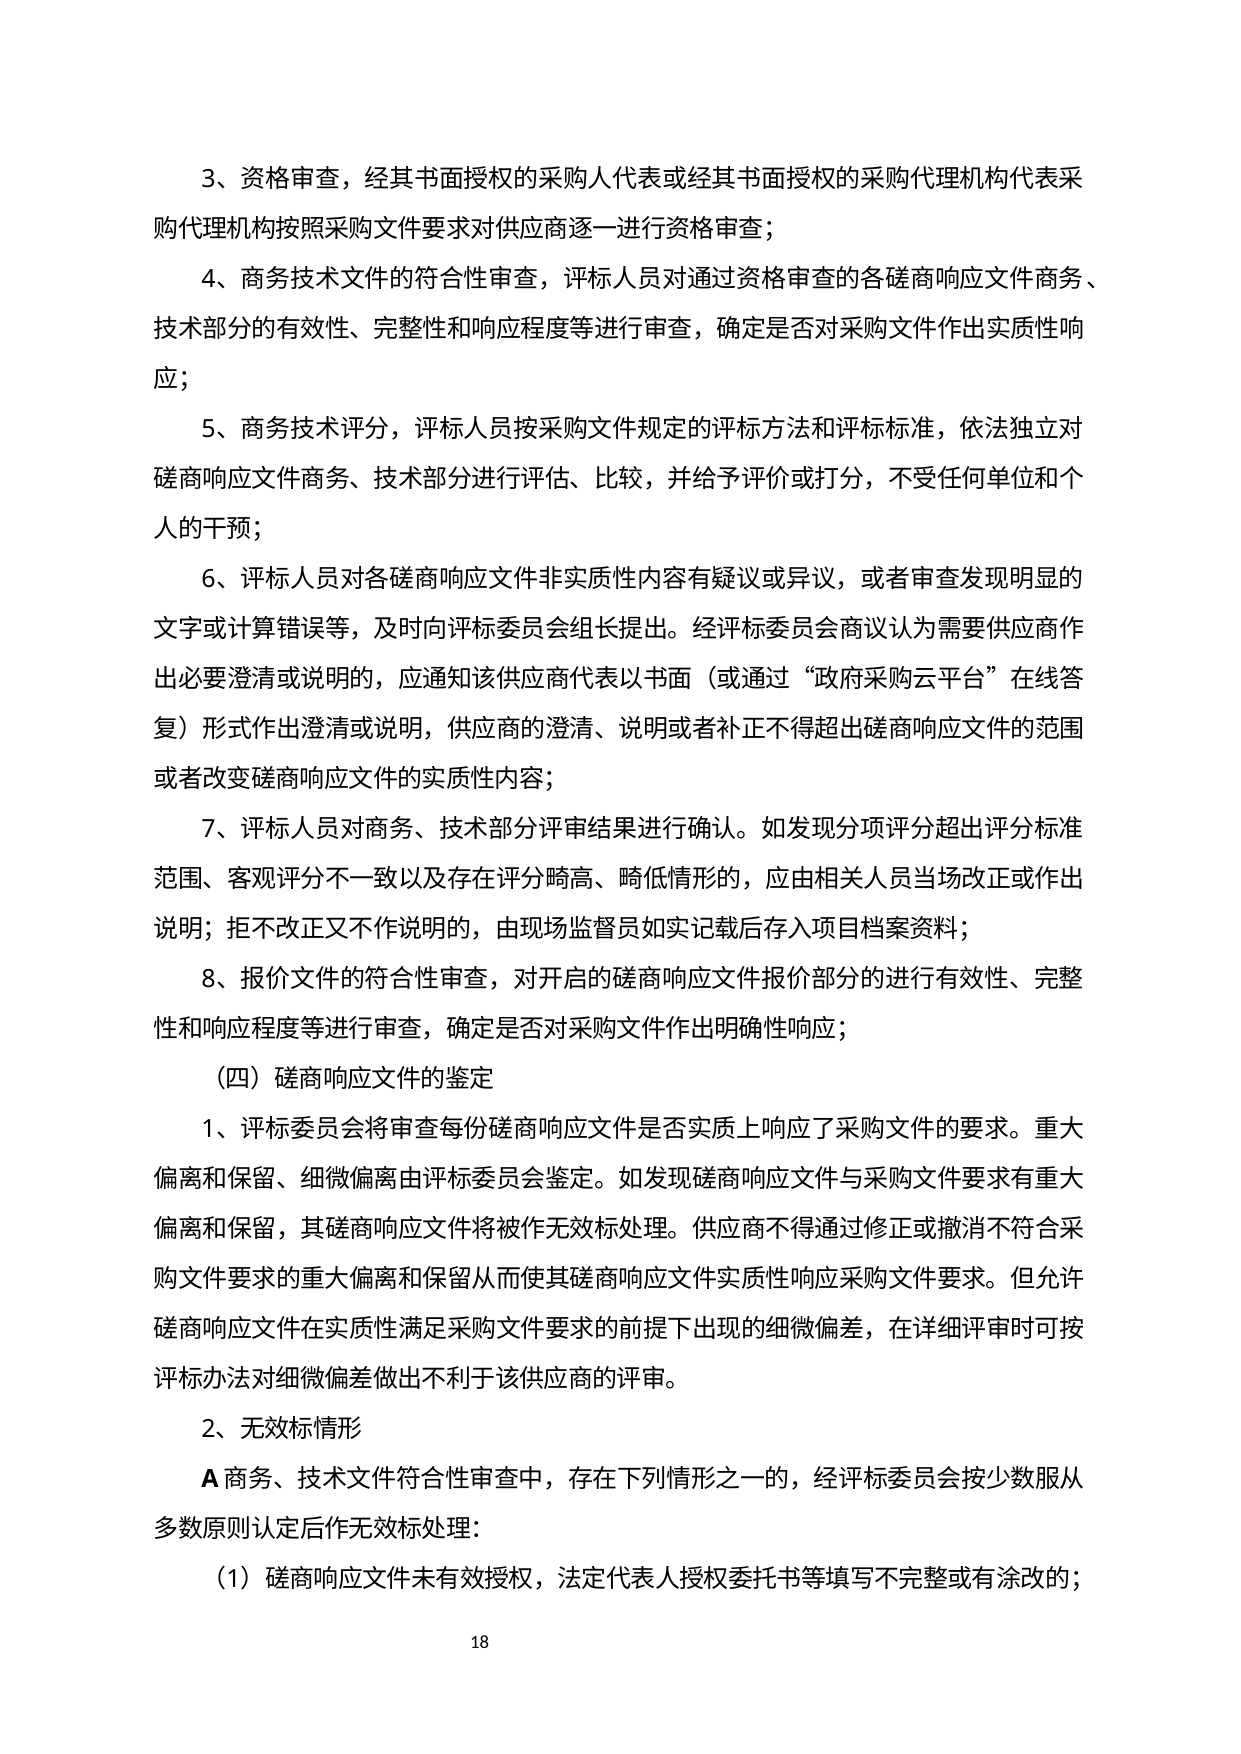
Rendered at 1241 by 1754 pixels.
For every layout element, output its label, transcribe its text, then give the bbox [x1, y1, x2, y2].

text 1、评标委员会将审查每份磋商响应文件是否实质上响应了采购文件的要求。重大偏离和保留、细微偏离由评标委员会鉴定。如发现磋商响应文件与采购文件要求有重大偏离和保留，其磋商响应文件将被作无效标处理。供应商不得通过修正或撤消不符合采购文件要求的重大偏离和保留从而使其磋商响应文件实质性响应采购文件要求。但允许磋商响应文件在实质性满足采购文件要求的前提下出现的细微偏差，在详细评审时可按评标办法对细微偏差做出不利于该供应商的评审。 [153, 1098, 1087, 1398]
text 5、商务技术评分，评标人员按采购文件规定的评标方法和评标标准，依法独立对磋商响应文件商务、技术部分进行评估、比较，并给予评价或打分，不受任何单位和个人的干预； [153, 398, 1087, 548]
text 4、商务技术文件的符合性审查，评标人员对通过资格审查的各磋商响应文件商务、技术部分的有效性、完整性和响应程度等进行审查，确定是否对采购文件作出实质性响应； [153, 248, 1087, 398]
text 3、资格审查，经其书面授权的采购人代表或经其书面授权的采购代理机构代表采购代理机构按照采购文件要求对供应商逐一进行资格审查； [153, 148, 1087, 248]
text A商务、技术文件符合性审查中，存在下列情形之一的，经评标委员会按少数服从多数原则认定后作无效标处理： [153, 1448, 1087, 1548]
text 7、评标人员对商务、技术部分评审结果进行确认。如发现分项评分超出评分标准范围、客观评分不一致以及存在评分畸高、畸低情形的，应由相关人员当场改正或作出说明；拒不改正又不作说明的，由现场监督员如实记载后存入项目档案资料； [153, 798, 1087, 948]
text （四）磋商响应文件的鉴定 [153, 1048, 1087, 1098]
text 6、评标人员对各磋商响应文件非实质性内容有疑议或异议，或者审查发现明显的文字或计算错误等，及时向评标委员会组长提出。经评标委员会商议认为需要供应商作出必要澄清或说明的，应通知该供应商代表以书面（或通过“政府采购云平台”在线答复）形式作出澄清或说明，供应商的澄清、说明或者补正不得超出磋商响应文件的范围或者改变磋商响应文件的实质性内容； [153, 548, 1087, 798]
text 8、报价文件的符合性审查，对开启的磋商响应文件报价部分的进行有效性、完整性和响应程度等进行审查，确定是否对采购文件作出明确性响应； [153, 948, 1087, 1048]
text （1）磋商响应文件未有效授权，法定代表人授权委托书等填写不完整或有涂改的； [153, 1548, 1087, 1598]
text 2、无效标情形 [153, 1398, 1087, 1448]
